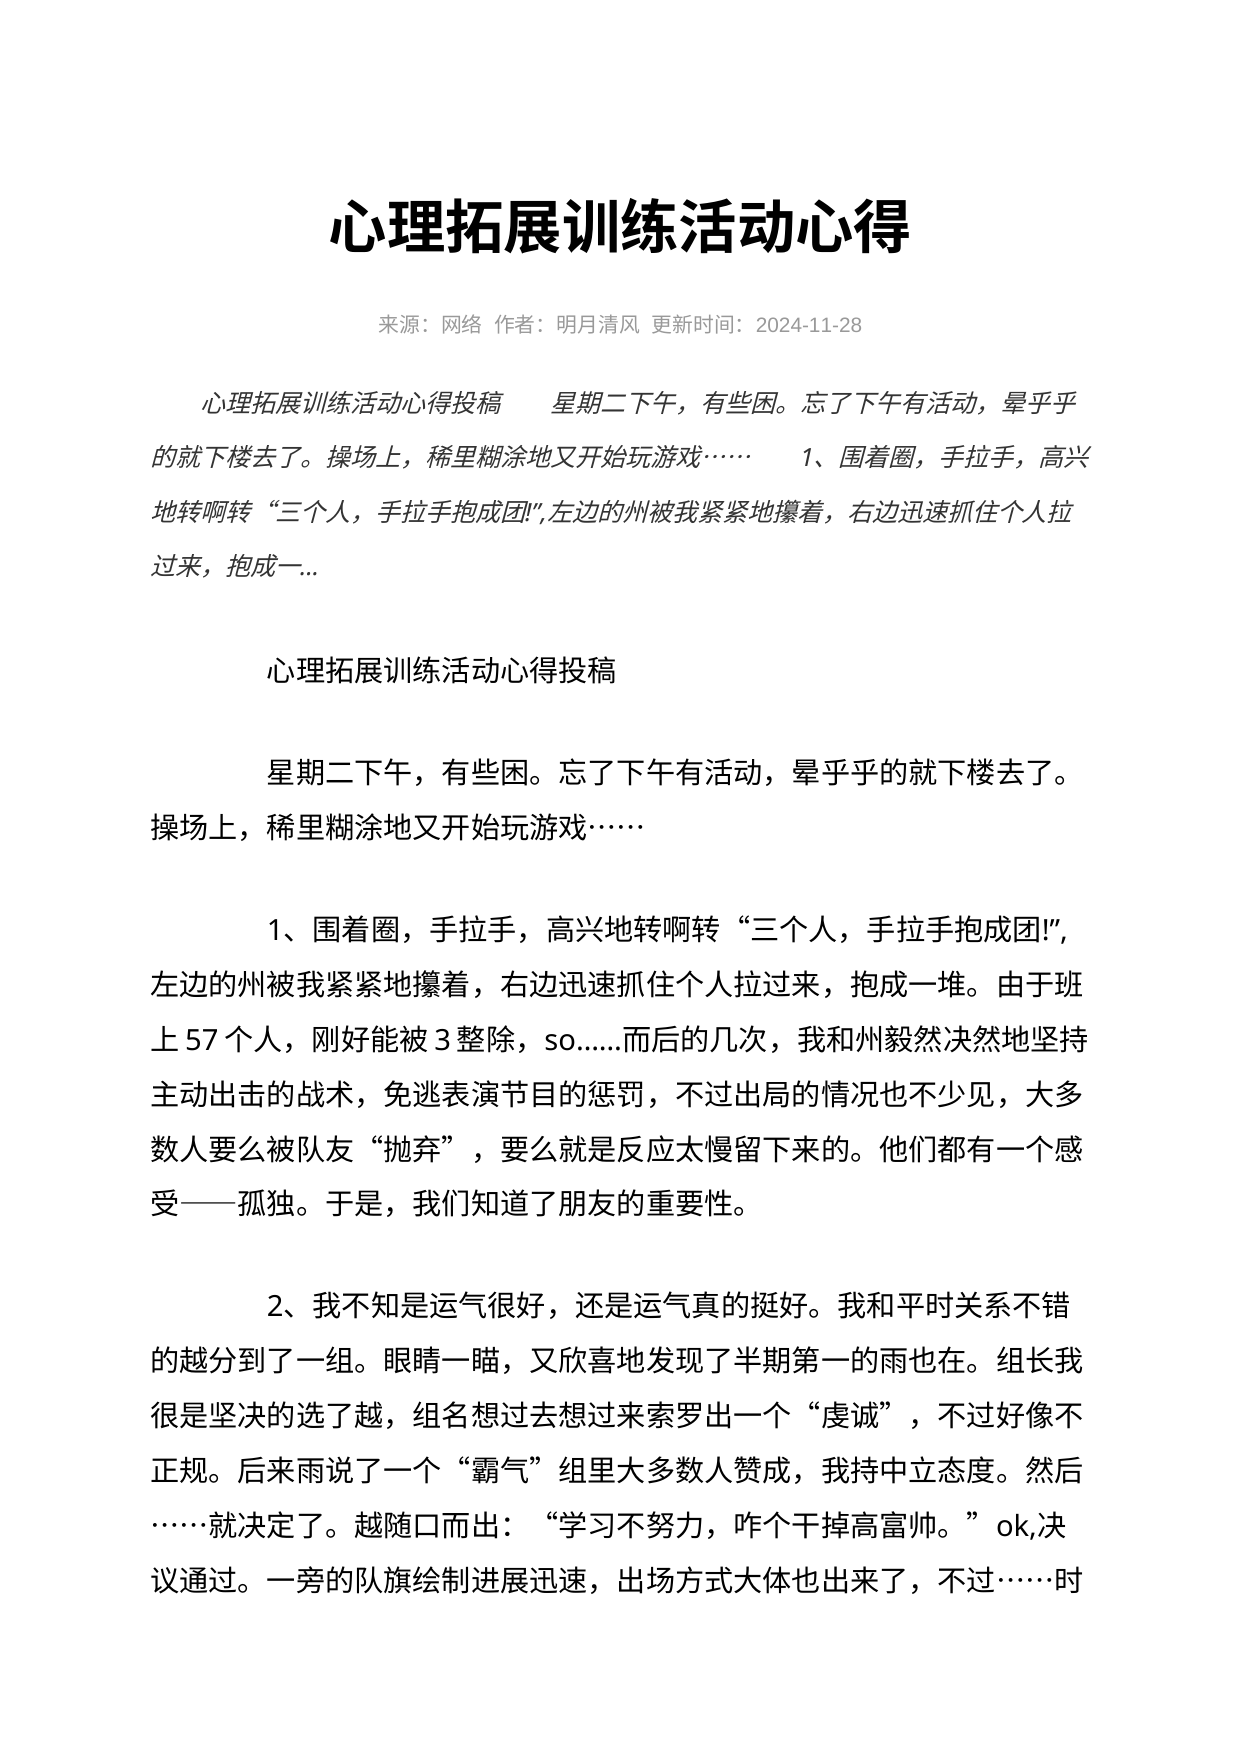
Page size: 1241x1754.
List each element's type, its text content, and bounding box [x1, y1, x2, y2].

text 1、围着圈，手拉手，高兴地转啊转“三个人，手拉手抱成团!”,左边的州被我紧紧地攥着，右边迅速抓住个人拉过来，抱成一堆。由于班上57个人，刚好能被3整除，so……而后的几次，我和州毅然决然地坚持主动出击的战术，免逃表演节目的惩罚，不过出局的情况也不少见，大多数人要么被队友“抛弃”，要么就是反应太慢留下来的。他们都有一个感受——孤独。于是，我们知道了朋友的重要性。 [150, 906, 1090, 1223]
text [150, 1283, 1090, 1600]
subtitle 心理拓展训练活动心得 [150, 181, 1090, 266]
text 来源：网络 作者：明月清风 更新时间：2024-11-28 [150, 313, 1090, 337]
text 心理拓展训练活动心得投稿 星期二下午，有些困。忘了下午有活动，晕乎乎的就下楼去了。操场上，稀里糊涂地又开始玩游戏…… 1、围着圈，手拉手，高兴地转啊转“三个人，手拉手抱成团!”,左边的州被我紧紧地攥着，右边迅速抓住个人拉过来，抱成一... [150, 383, 1090, 583]
text 星期二下午，有些困。忘了下午有活动，晕乎乎的就下楼去了。操场上，稀里糊涂地又开始玩游戏…… [150, 749, 1090, 847]
text 心理拓展训练活动心得投稿 [150, 648, 1090, 690]
